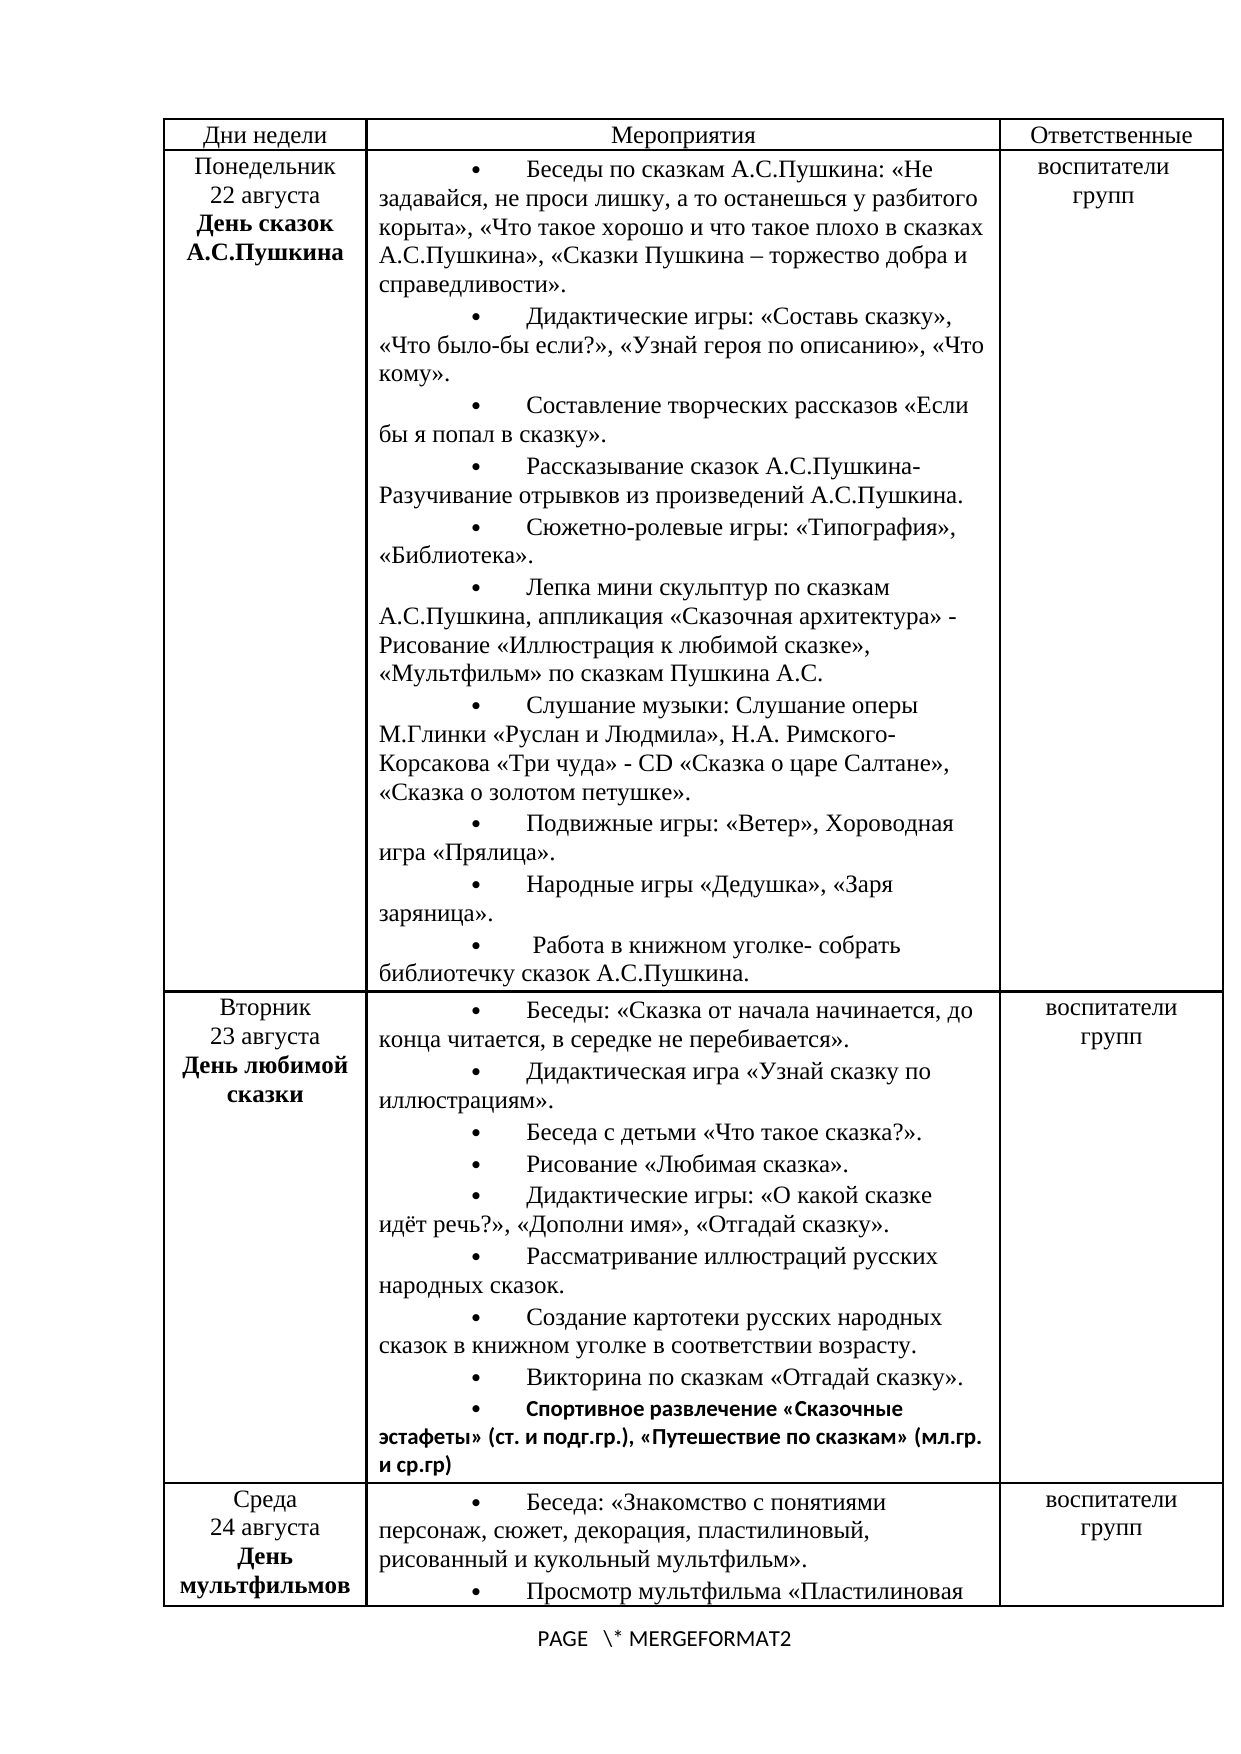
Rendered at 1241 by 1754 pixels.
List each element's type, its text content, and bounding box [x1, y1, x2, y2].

table_header Дни недели [165, 120, 365, 149]
table_cell Понедельник 22 августа День сказок А.С.Пушкина [165, 151, 365, 990]
table_cell Беседы по сказкам А.С.Пушкина: «Не задавайся, не проси лишку, а то останешься у разбитого корыта», «Что такое хорошо и что такое плохо в сказках А.С.Пушкина», «Сказки Пушкина – торжество добра и справедливости». Дидактические игры: «Составь сказку», «Что было-бы если?», «Узнай героя по описанию», «Что кому». Составление творческих рассказов «Если бы я попал в сказку». Рассказывание сказок А.С.Пушкина- Разучивание отрывков из произведений А.С.Пушкина. Сюжетно-ролевые игры: «Типография», «Библиотека». Лепка мини скульптур по сказкам А.С.Пушкина, аппликация «Сказочная архитектура» - Рисование «Иллюстрация к любимой сказке», «Мультфильм» по сказкам Пушкина А.С. Слушание музыки: Слушание оперы М.Глинки «Руслан и Людмила», Н.А. Римского-Корсакова «Три чуда» - СD «Сказка о царе Салтане», «Сказка о золотом петушке». Подвижные игры: «Ветер», Хороводная игра «Прялица». Народные игры «Дедушка», «Заря заряница». Работа в книжном уголке- собрать библиотечку сказок А.С.Пушкина. [368, 151, 999, 990]
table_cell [368, 1484, 999, 1605]
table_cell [165, 1484, 365, 1605]
table_cell воспитатели групп [1001, 1484, 1222, 1605]
table_header Мероприятия [368, 120, 999, 149]
table_cell Вторник 23 августа День любимой сказки [165, 993, 365, 1482]
table_cell воспитатели групп [1001, 151, 1222, 990]
table_cell Беседы: «Сказка от начала начинается, до конца читается, в середке не перебивается». Дидактическая игра «Узнай сказку по иллюстрациям». Беседа с детьми «Что такое сказка?». Рисование «Любимая сказка». Дидактические игры: «О какой сказке идёт речь?», «Дополни имя», «Отгадай сказку». Рассматривание иллюстраций русских народных сказок. Создание картотеки русских народных сказок в книжном уголке в соответствии возрасту. Викторина по сказкам «Отгадай сказку». Спортивное развлечение «Сказочные эстафеты» (ст. и подг.гр.), «Путешествие по сказкам» (мл.гр. и ср.гр) [368, 993, 999, 1482]
table_cell воспитатели групп [1001, 993, 1222, 1482]
table_header Ответственные [1001, 120, 1222, 149]
